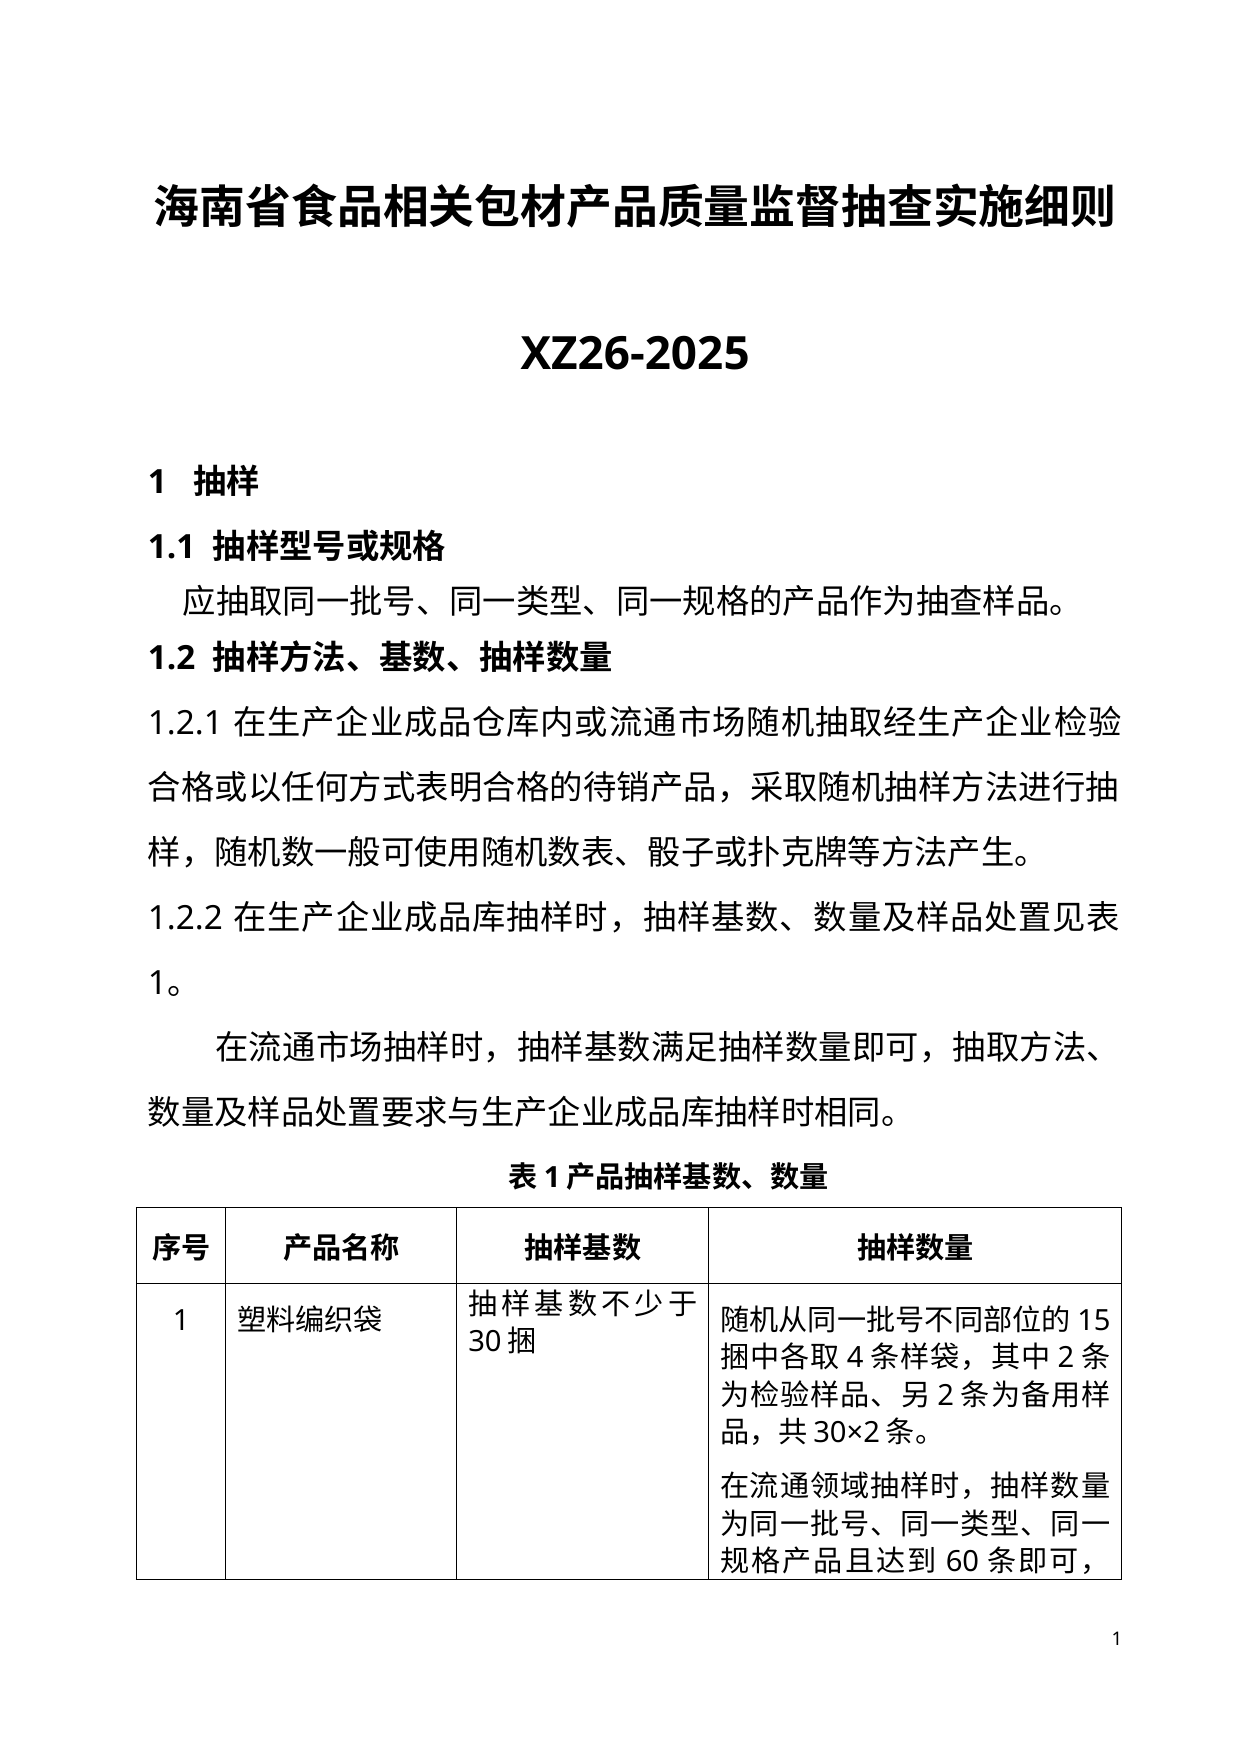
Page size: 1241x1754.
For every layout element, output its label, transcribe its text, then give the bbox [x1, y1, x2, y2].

text 1.2 抽样方法、基数、抽样数量 [148, 622, 1122, 687]
text 在流通市场抽样时，抽样基数满足抽样数量即可，抽取方法、数量及样品处置要求与生产企业成品库抽样时相同。 [148, 1012, 1122, 1142]
text 应抽取同一批号、同一类型、同一规格的产品作为抽查样品。 [148, 576, 1122, 622]
table_header 抽样基数 [457, 1208, 708, 1283]
table_cell 塑料编织袋 [226, 1284, 456, 1579]
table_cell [709, 1284, 1121, 1579]
text 海南省食品相关包材产品质量监督抽查实施细则 [148, 155, 1122, 253]
text 1 抽样 [148, 446, 1122, 511]
table_header 产品名称 [226, 1208, 456, 1283]
table_header 序号 [137, 1208, 225, 1283]
text XZ26-2025 [148, 319, 1122, 384]
text 1.2.1 在生产企业成品仓库内或流通市场随机抽取经生产企业检验合格或以任何方式表明合格的待销产品，采取随机抽样方法进行抽样，随机数一般可使用随机数表、骰子或扑克牌等方法产生。 [148, 687, 1122, 882]
text 表1产品抽样基数、数量 [148, 1142, 1122, 1207]
text 1.2.2 在生产企业成品库抽样时，抽样基数、数量及样品处置见表1。 [148, 882, 1122, 1012]
table_cell 1 [137, 1284, 225, 1579]
text 1.1 抽样型号或规格 [148, 511, 1122, 576]
table_cell 抽样基数不少于30捆 [457, 1284, 708, 1579]
table_header 抽样数量 [709, 1208, 1121, 1283]
